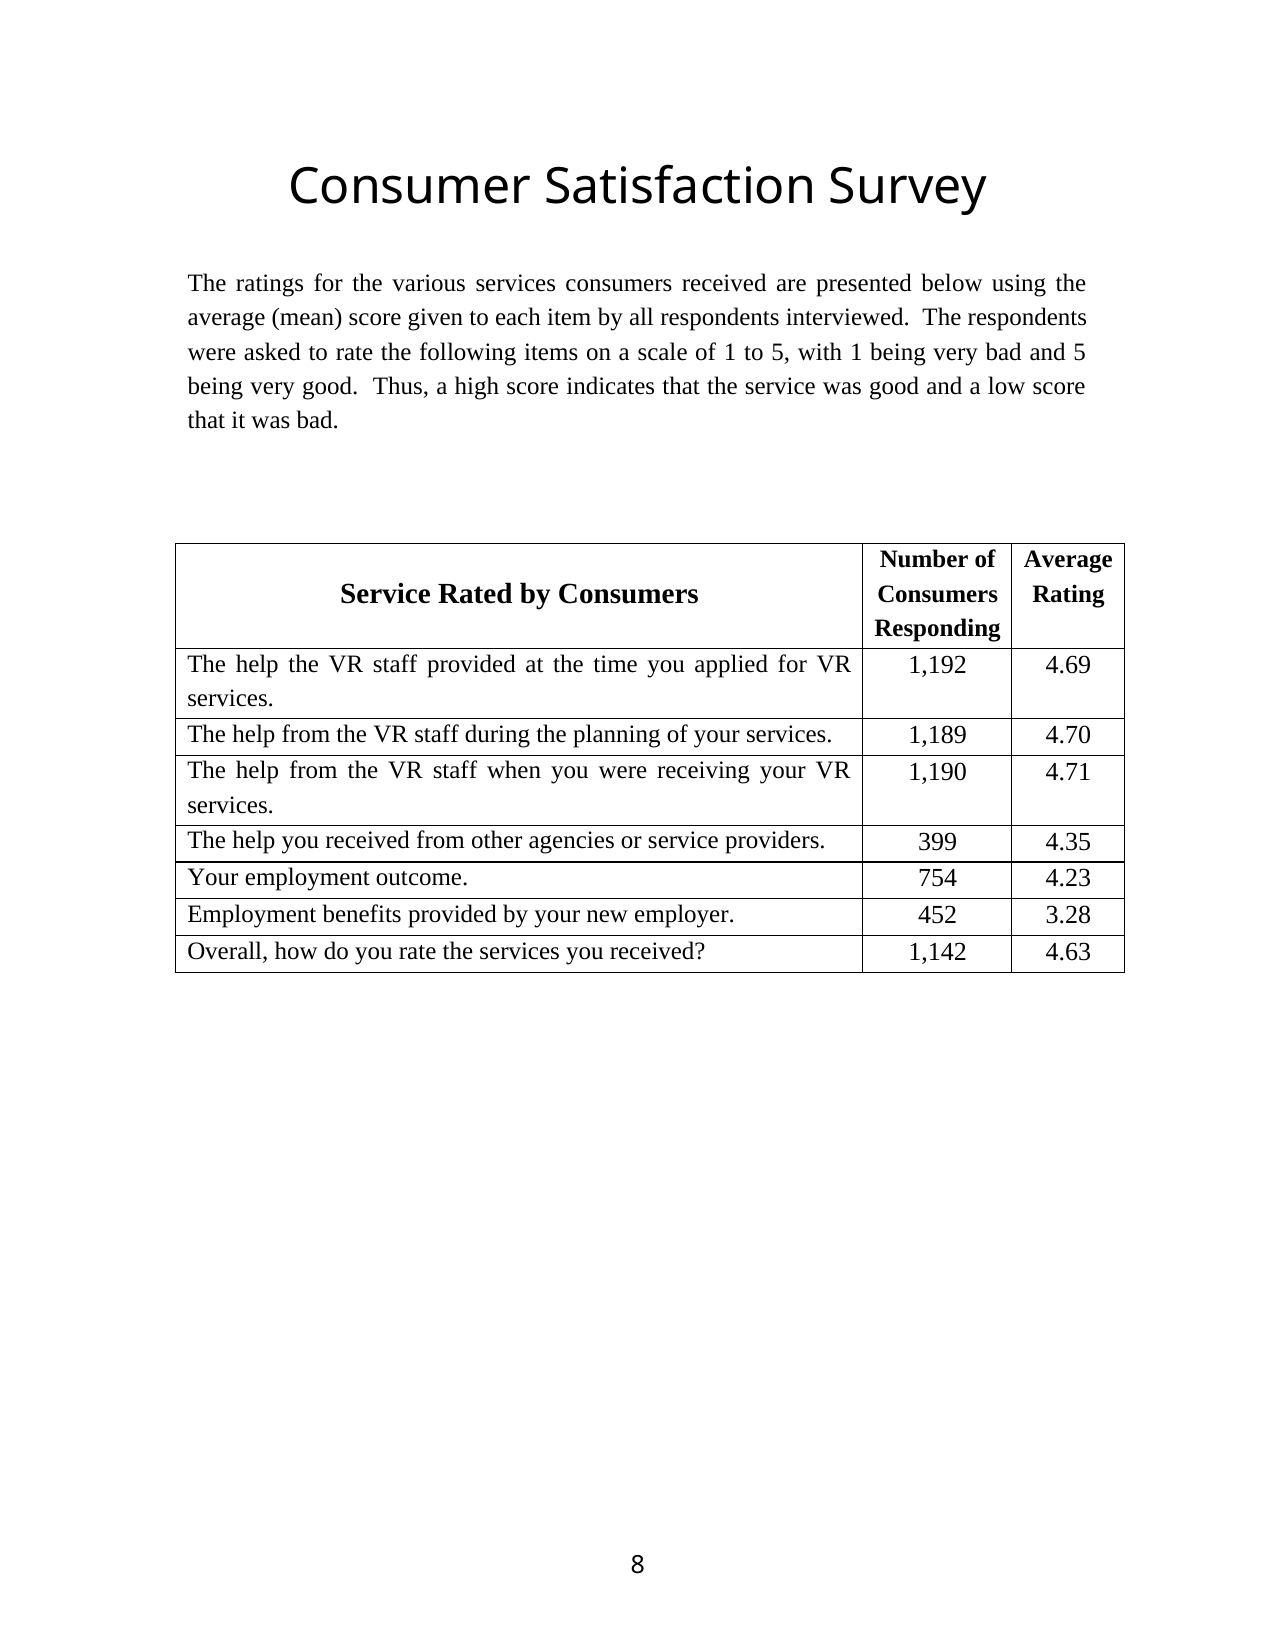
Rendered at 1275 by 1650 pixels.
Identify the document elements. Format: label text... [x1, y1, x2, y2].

table_cell 1,189 [863, 719, 1011, 754]
table_cell The help the VR staff provided at the time you applied for VR services. [176, 649, 862, 718]
table_cell The help from the VR staff during the planning of your services. [176, 719, 862, 754]
table_cell 4.71 [1012, 756, 1124, 824]
table_cell 4.70 [1012, 719, 1124, 754]
table_cell 4.23 [1012, 863, 1124, 898]
table_cell Overall, how do you rate the services you received? [176, 936, 862, 972]
table_cell 452 [863, 899, 1011, 935]
table_cell 4.35 [1012, 826, 1124, 861]
table_cell 1,190 [863, 756, 1011, 824]
table_cell Employment benefits provided by your new employer. [176, 899, 862, 935]
table_cell Your employment outcome. [176, 863, 862, 898]
table_cell 3.28 [1012, 899, 1124, 935]
table_cell 1,192 [863, 649, 1011, 718]
table_cell 754 [863, 863, 1011, 898]
table_cell 4.69 [1012, 649, 1124, 718]
table_header Service Rated by Consumers [176, 544, 862, 648]
table_header Number of Consumers Responding [863, 544, 1011, 648]
table_cell 4.63 [1012, 936, 1124, 972]
table_cell The help you received from other agencies or service providers. [176, 826, 862, 861]
text The ratings for the various services consumers received are presented below using the average (mean) score given to each item by all respondents interviewed. The respondents were asked to rate the following items on a scale of 1 to 5, with 1 being very bad and 5 being very good. Thus, a high score indicates that the service was good and a low score that it was bad. [187, 268, 1087, 434]
table_cell 1,142 [863, 936, 1011, 972]
table_cell 399 [863, 826, 1011, 861]
table_cell The help from the VR staff when you were receiving your VR services. [176, 756, 862, 824]
table_header Average Rating [1012, 544, 1124, 648]
text Consumer Satisfaction Survey [187, 150, 1087, 218]
